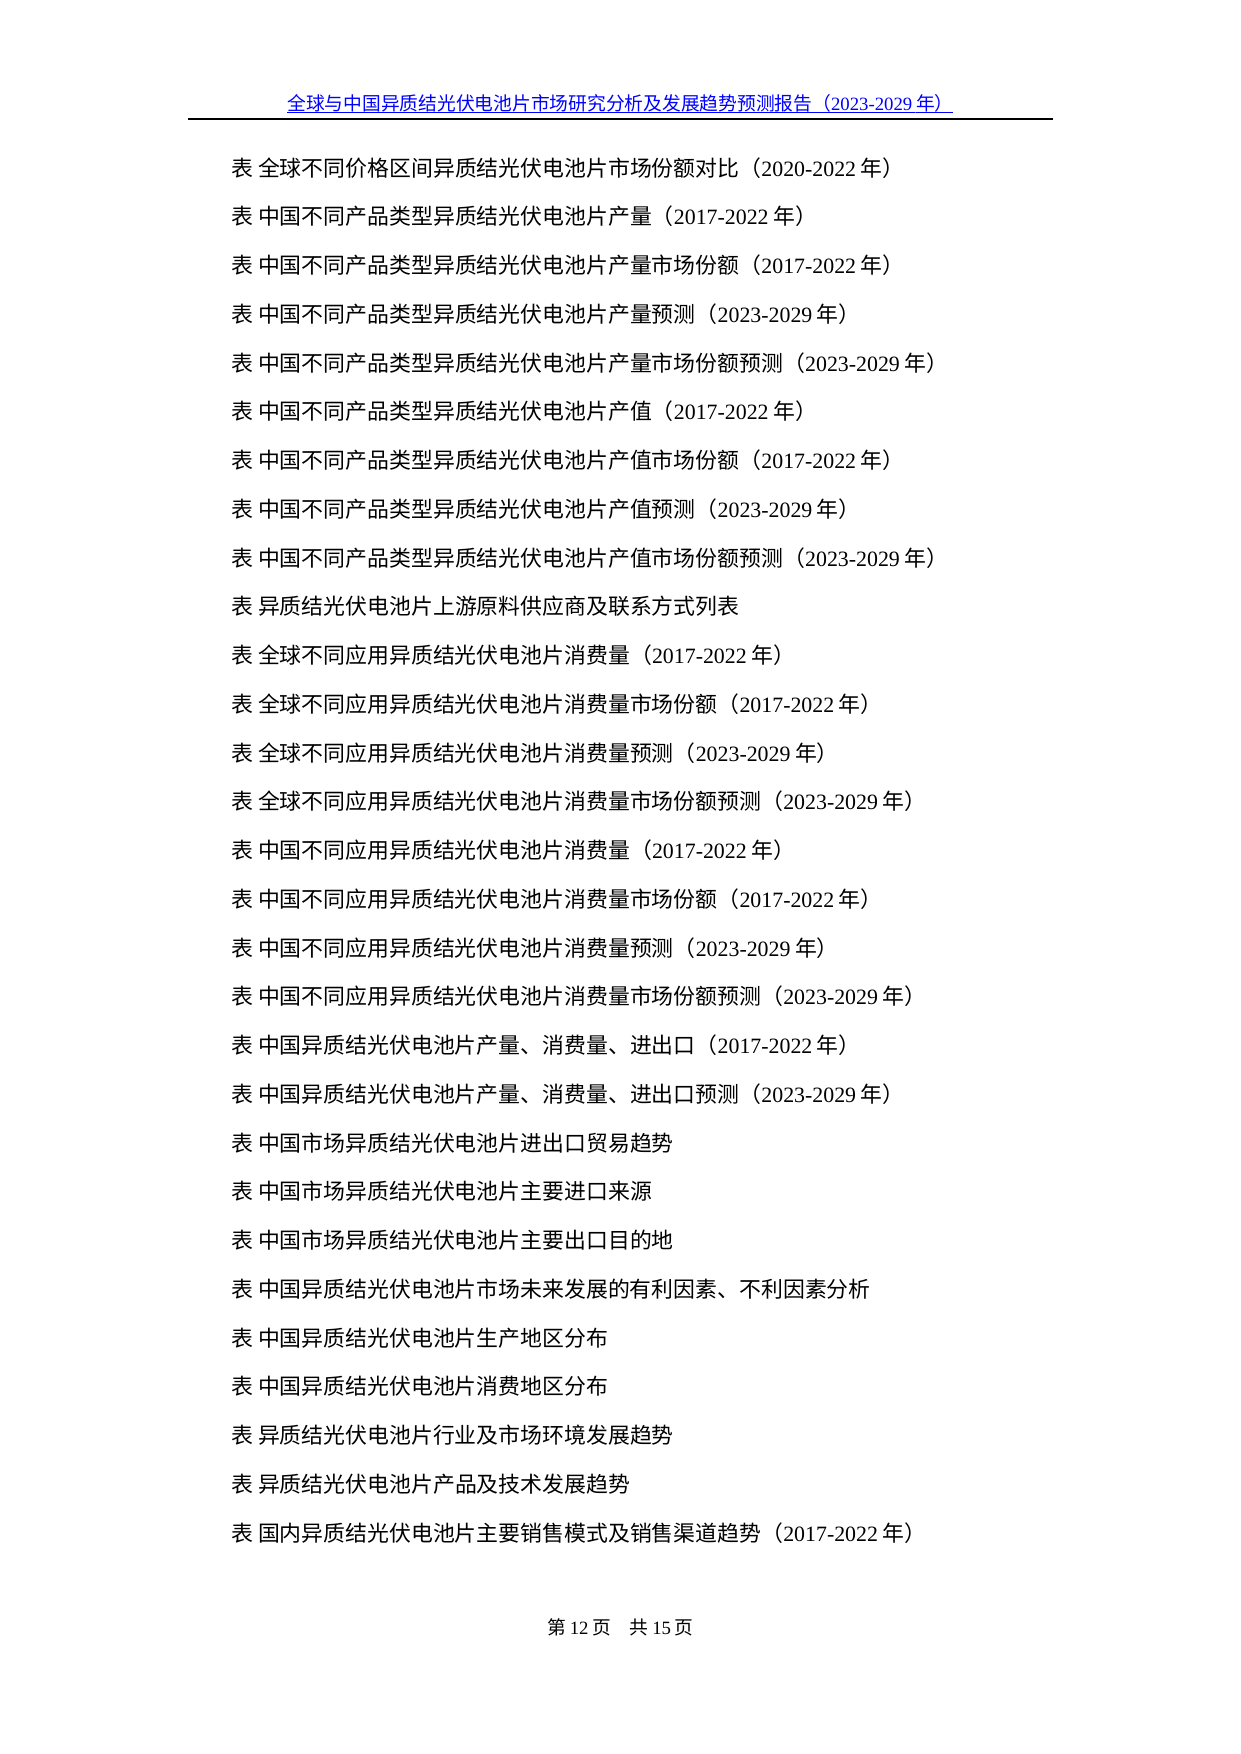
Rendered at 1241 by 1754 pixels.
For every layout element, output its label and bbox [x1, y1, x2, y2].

text [187, 150, 1053, 1548]
